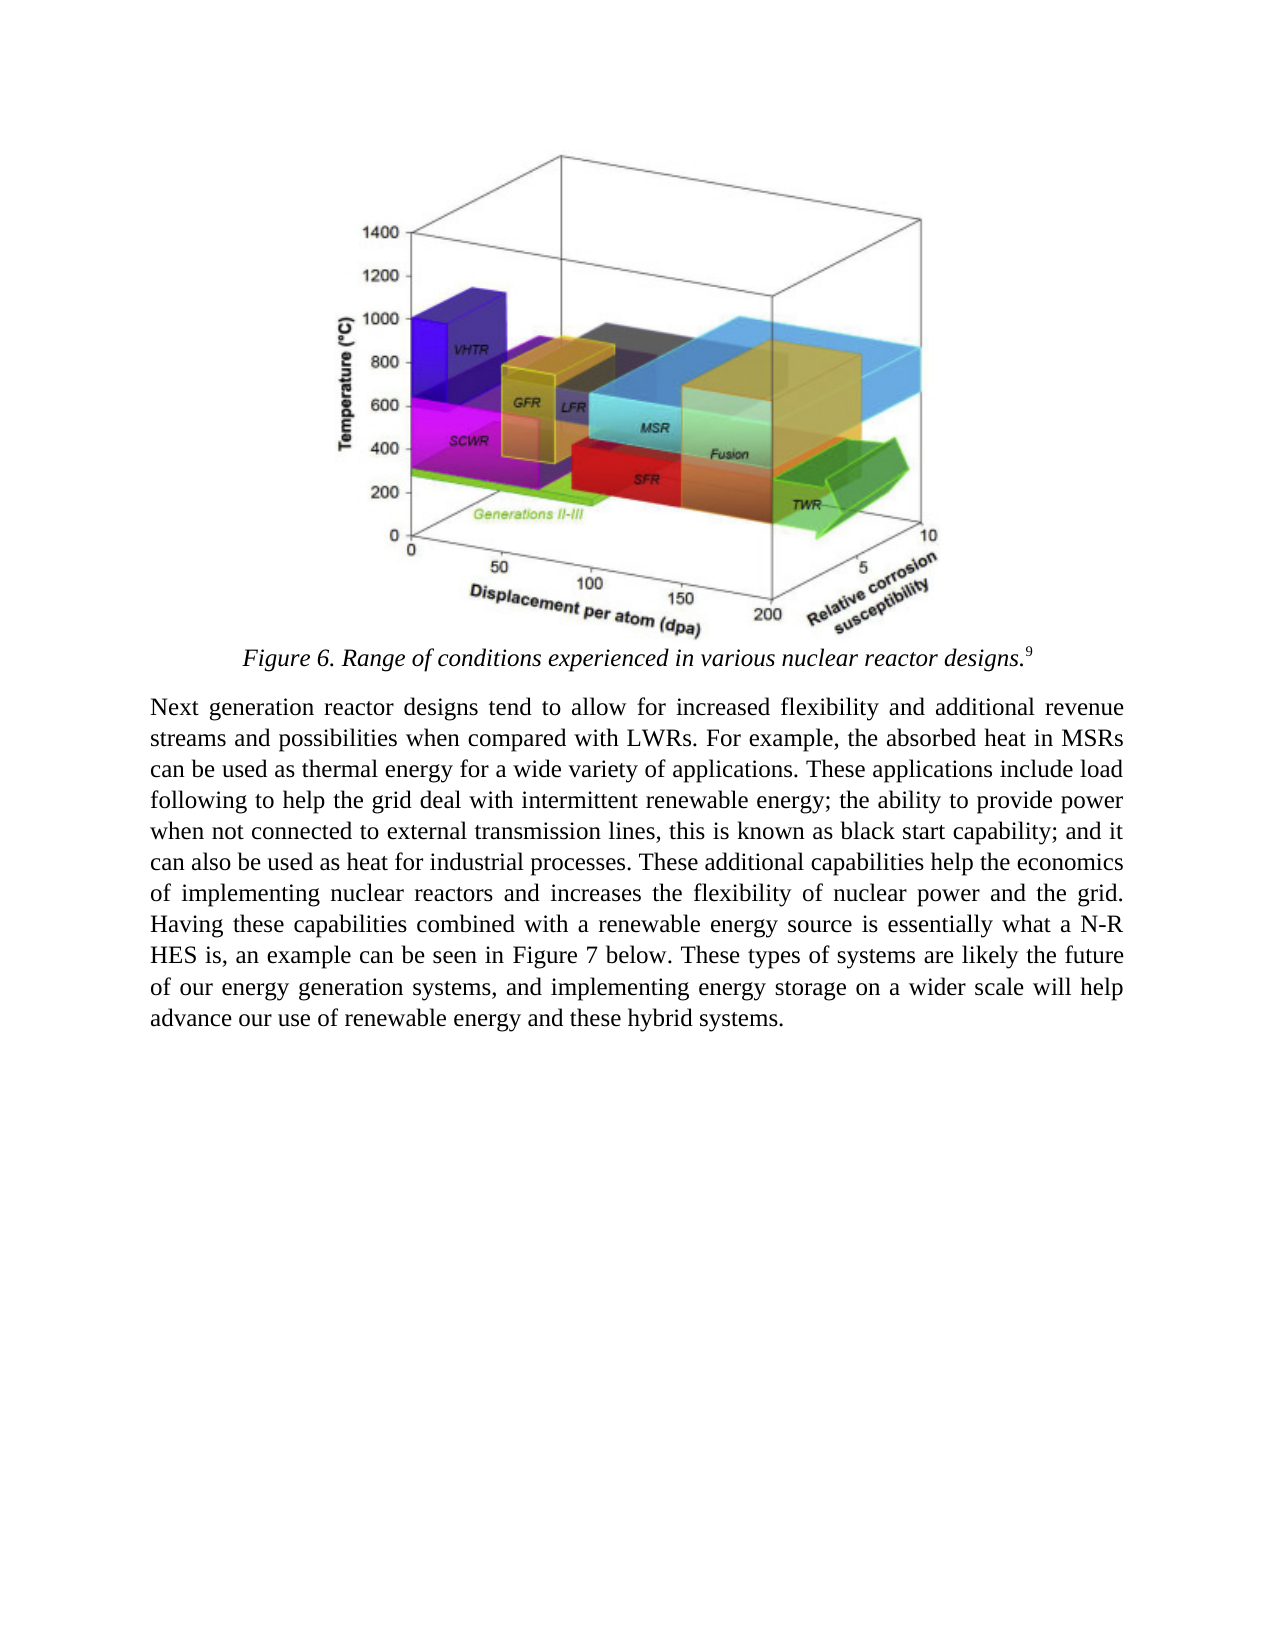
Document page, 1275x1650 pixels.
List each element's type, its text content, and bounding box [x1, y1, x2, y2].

text Figure 6. Range of conditions experienced in various nuclear reactor designs.9 [150, 643, 1125, 671]
picture [334, 150, 941, 643]
text Next generation reactor designs tend to allow for increased flexibility and additional revenue streams and possibilities when compared with LWRs. For example, the absorbed heat in MSRs can be used as thermal energy for a wide variety of applications. These applications include load following to help the grid deal with intermittent renewable energy; the ability to provide power when not connected to external transmission lines, this is known as black start capability; and it can also be used as heat for industrial processes. These additional capabilities help the economics of implementing nuclear reactors and increases the flexibility of nuclear power and the grid. Having these capabilities combined with a renewable energy source is essentially what a N-R HES is, an example can be seen in Figure 7 below. These types of systems are likely the future of our energy generation systems, and implementing energy storage on a wider scale will help advance our use of renewable energy and these hybrid systems. [150, 692, 1125, 1031]
